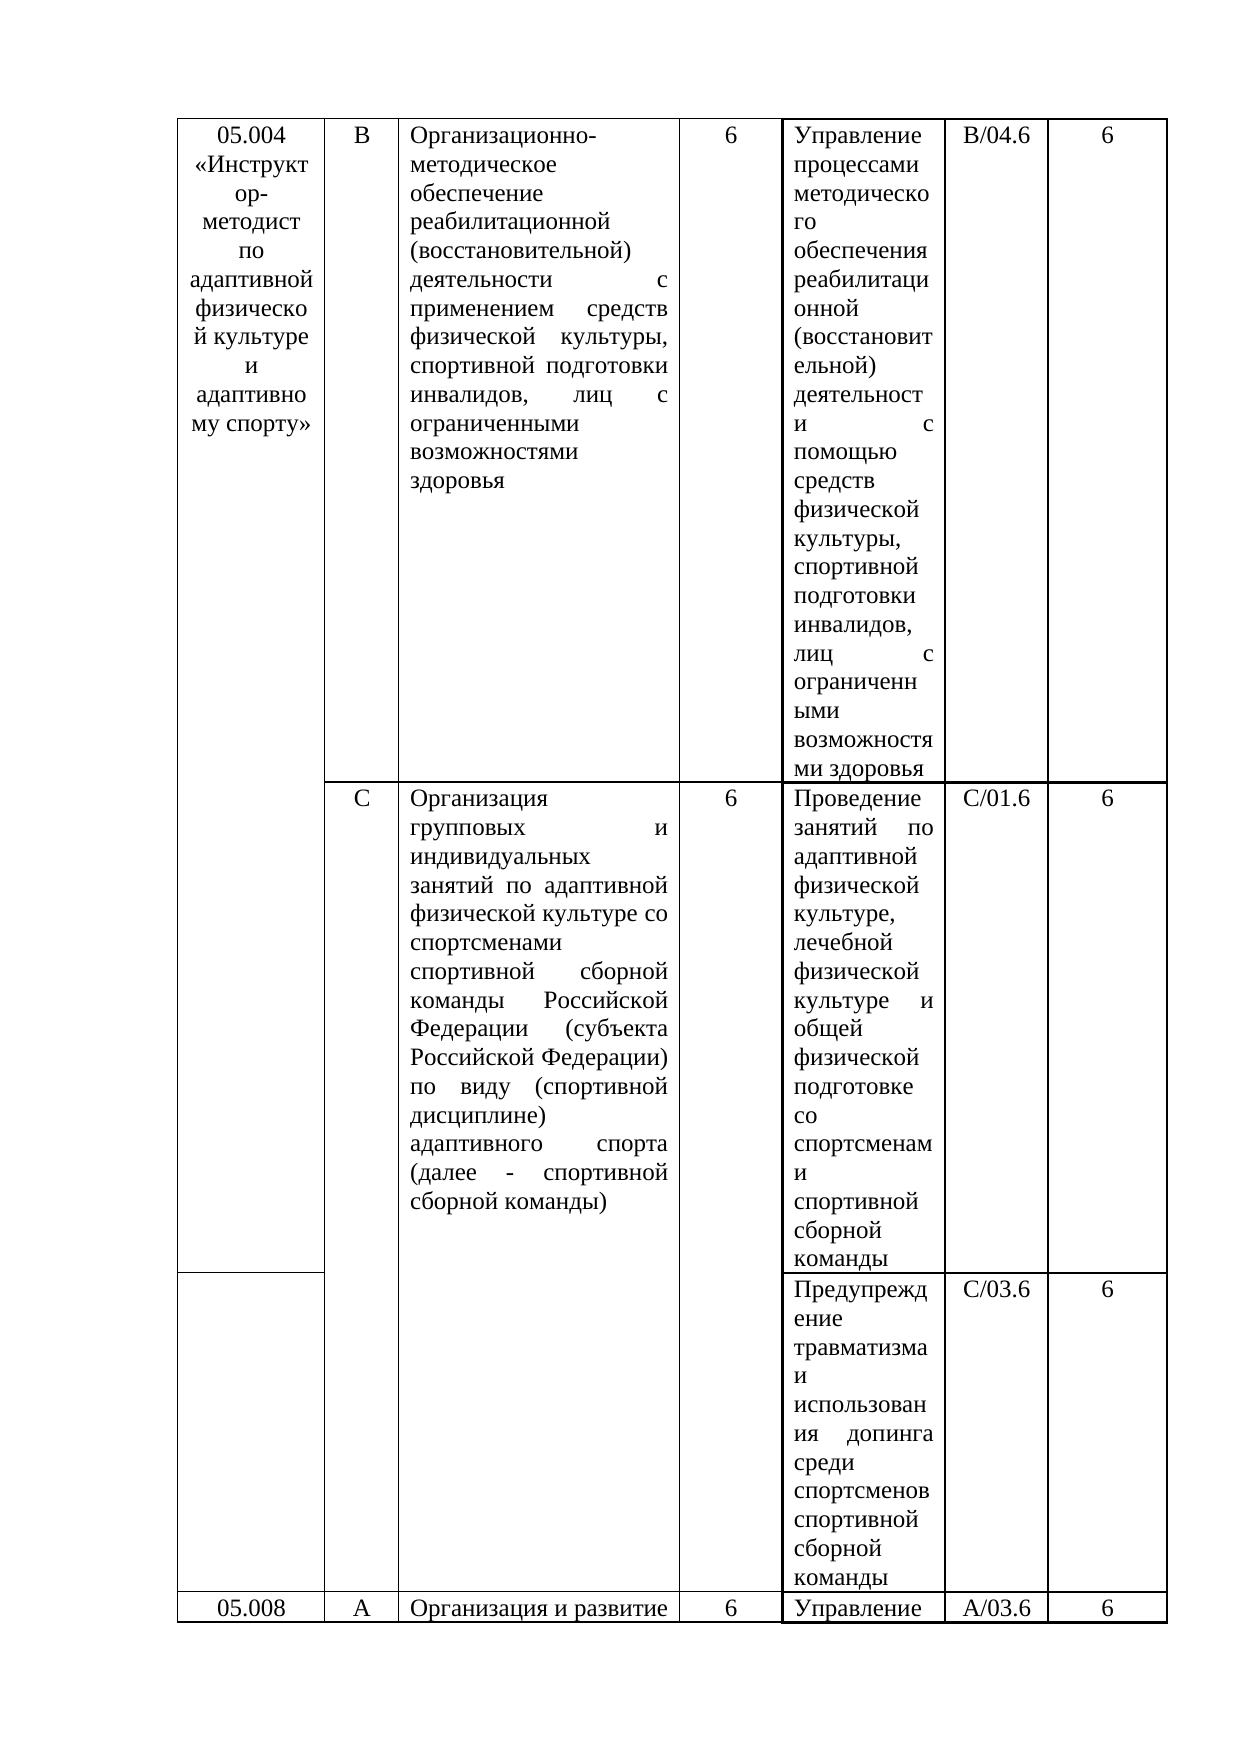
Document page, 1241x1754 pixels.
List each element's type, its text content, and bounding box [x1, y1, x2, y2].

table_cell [399, 1592, 679, 1621]
table_cell Организация групповых и индивидуальных занятий по адаптивной физической культуре со спортсменами спортивной сборной команды Российской Федерации (субъекта Российской Федерации) по виду (спортивной дисциплине) адаптивного спорта (далее - спортивной сборной команды) [399, 783, 679, 1591]
table_cell А/03.6 [946, 1593, 1047, 1621]
table_cell Управление процессами методического обеспечения реабилитационной (восстановительной) деятельности с помощью средств физической культуры, спортивной подготовки инвалидов, лиц с ограниченными возможностями здоровья [784, 120, 944, 781]
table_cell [178, 1592, 324, 1621]
table_cell 6 [1049, 120, 1166, 781]
table_cell С/03.6 [946, 1274, 1047, 1591]
table_cell С/01.6 [946, 784, 1047, 1272]
table_cell 6 [680, 783, 781, 1591]
table_cell Проведение занятий по адаптивной физической культуре, лечебной физической культуре и общей физической подготовке со спортсменами спортивной сборной команды [784, 784, 944, 1272]
table_cell В/04.6 [946, 120, 1047, 781]
table_cell Предупреждение травматизма и использования допинга среди спортсменов спортивной сборной команды [784, 1274, 944, 1591]
table_cell 05.004 «Инструктор-методист по адаптивной физической культуре и адаптивному спорту» [178, 119, 324, 1272]
table_cell С [325, 783, 398, 1591]
table_cell 6 [680, 1592, 781, 1621]
table_cell 6 [1049, 1274, 1166, 1591]
table_cell [178, 1273, 324, 1591]
table_cell 6 [680, 119, 781, 781]
table_cell В [325, 119, 398, 781]
table_cell 6 [1049, 784, 1166, 1272]
table_cell А [325, 1592, 398, 1621]
table_cell 6 [1049, 1593, 1166, 1621]
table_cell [784, 1593, 944, 1621]
table_cell Организационно-методическое обеспечение реабилитационной (восстановительной) деятельности с применением средств физической культуры, спортивной подготовки инвалидов, лиц с ограниченными возможностями здоровья [399, 119, 679, 781]
